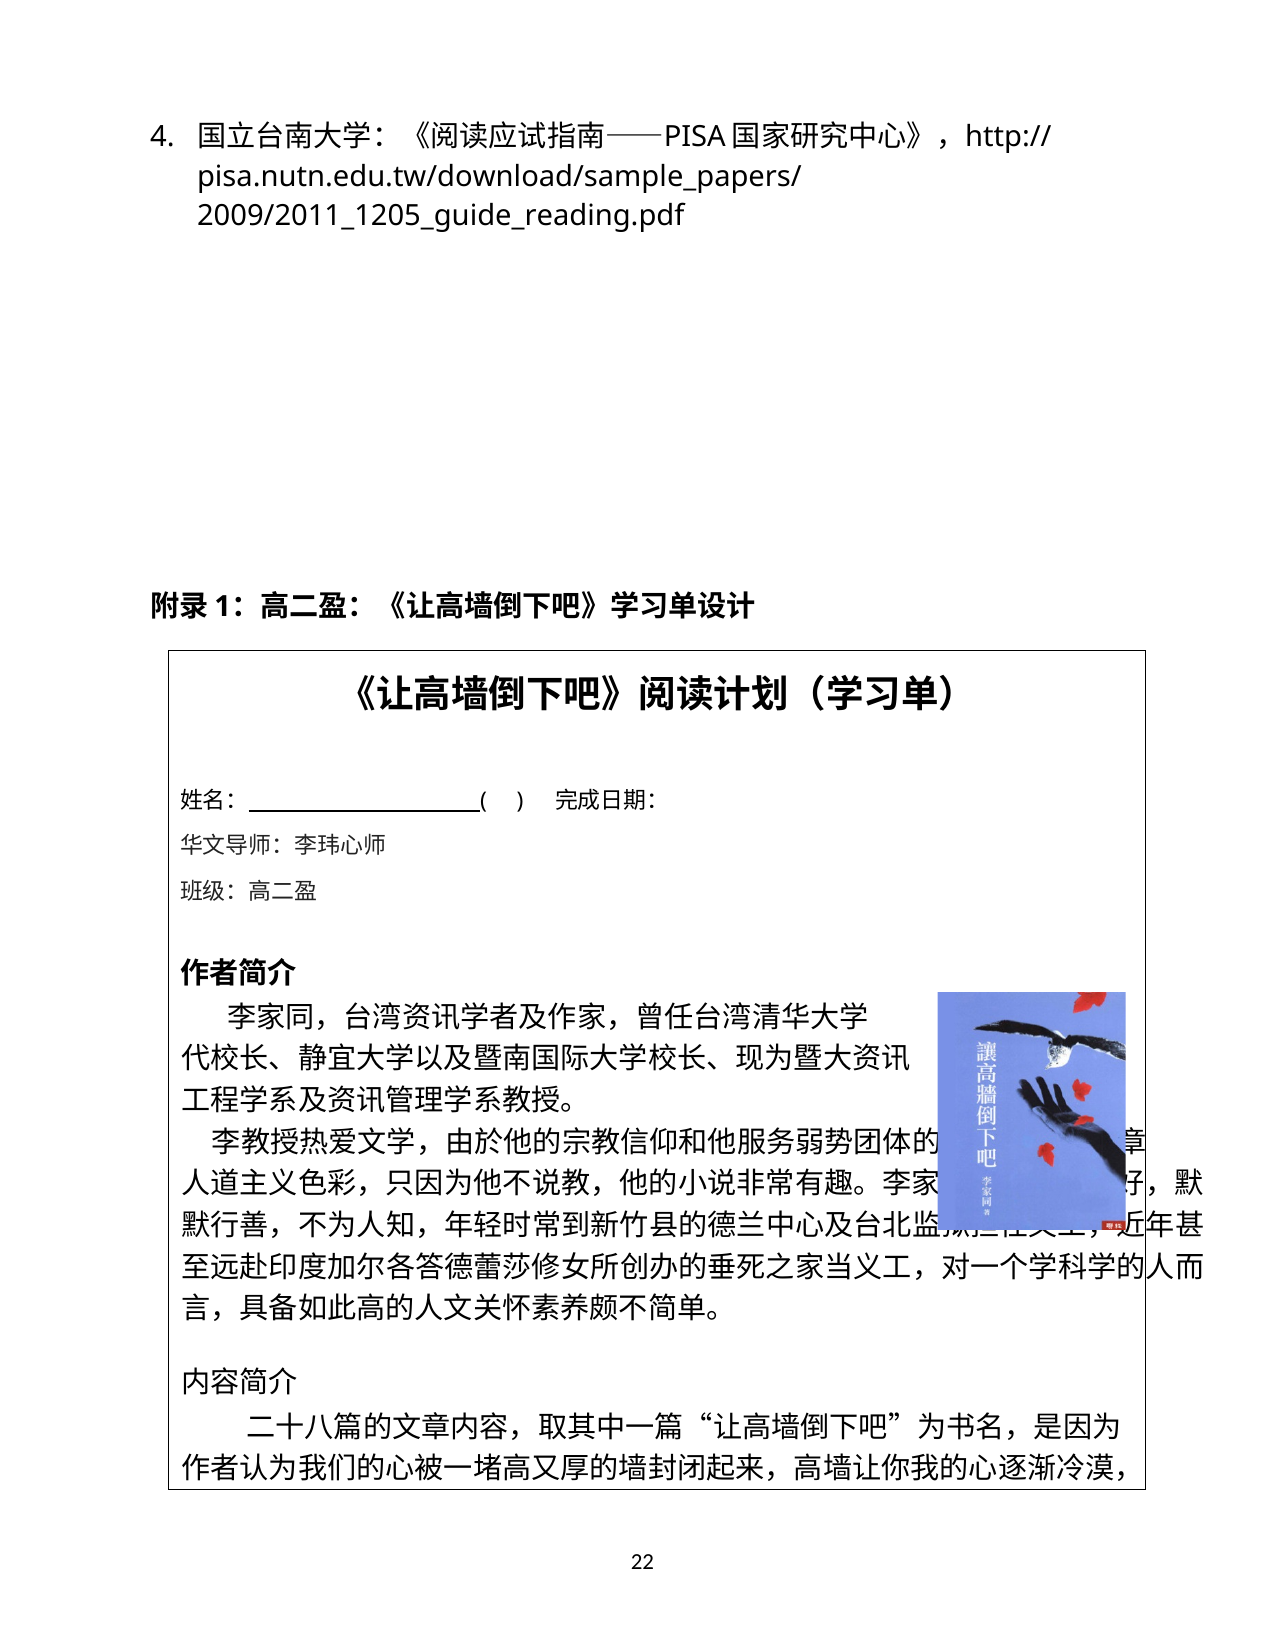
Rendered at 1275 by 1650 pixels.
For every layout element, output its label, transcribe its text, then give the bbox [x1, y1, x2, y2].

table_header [169, 651, 1145, 1489]
text 附录1：高二盈：《让高墙倒下吧》学习单设计 [150, 583, 1134, 625]
picture [937, 992, 1126, 1230]
list 国立台南大学：《阅读应试指南——PISA国家研究中心》，http://pisa.nutn.edu.tw/download/sample_papers/2009/2011_1205_guide_reading.pdf [150, 112, 1134, 234]
